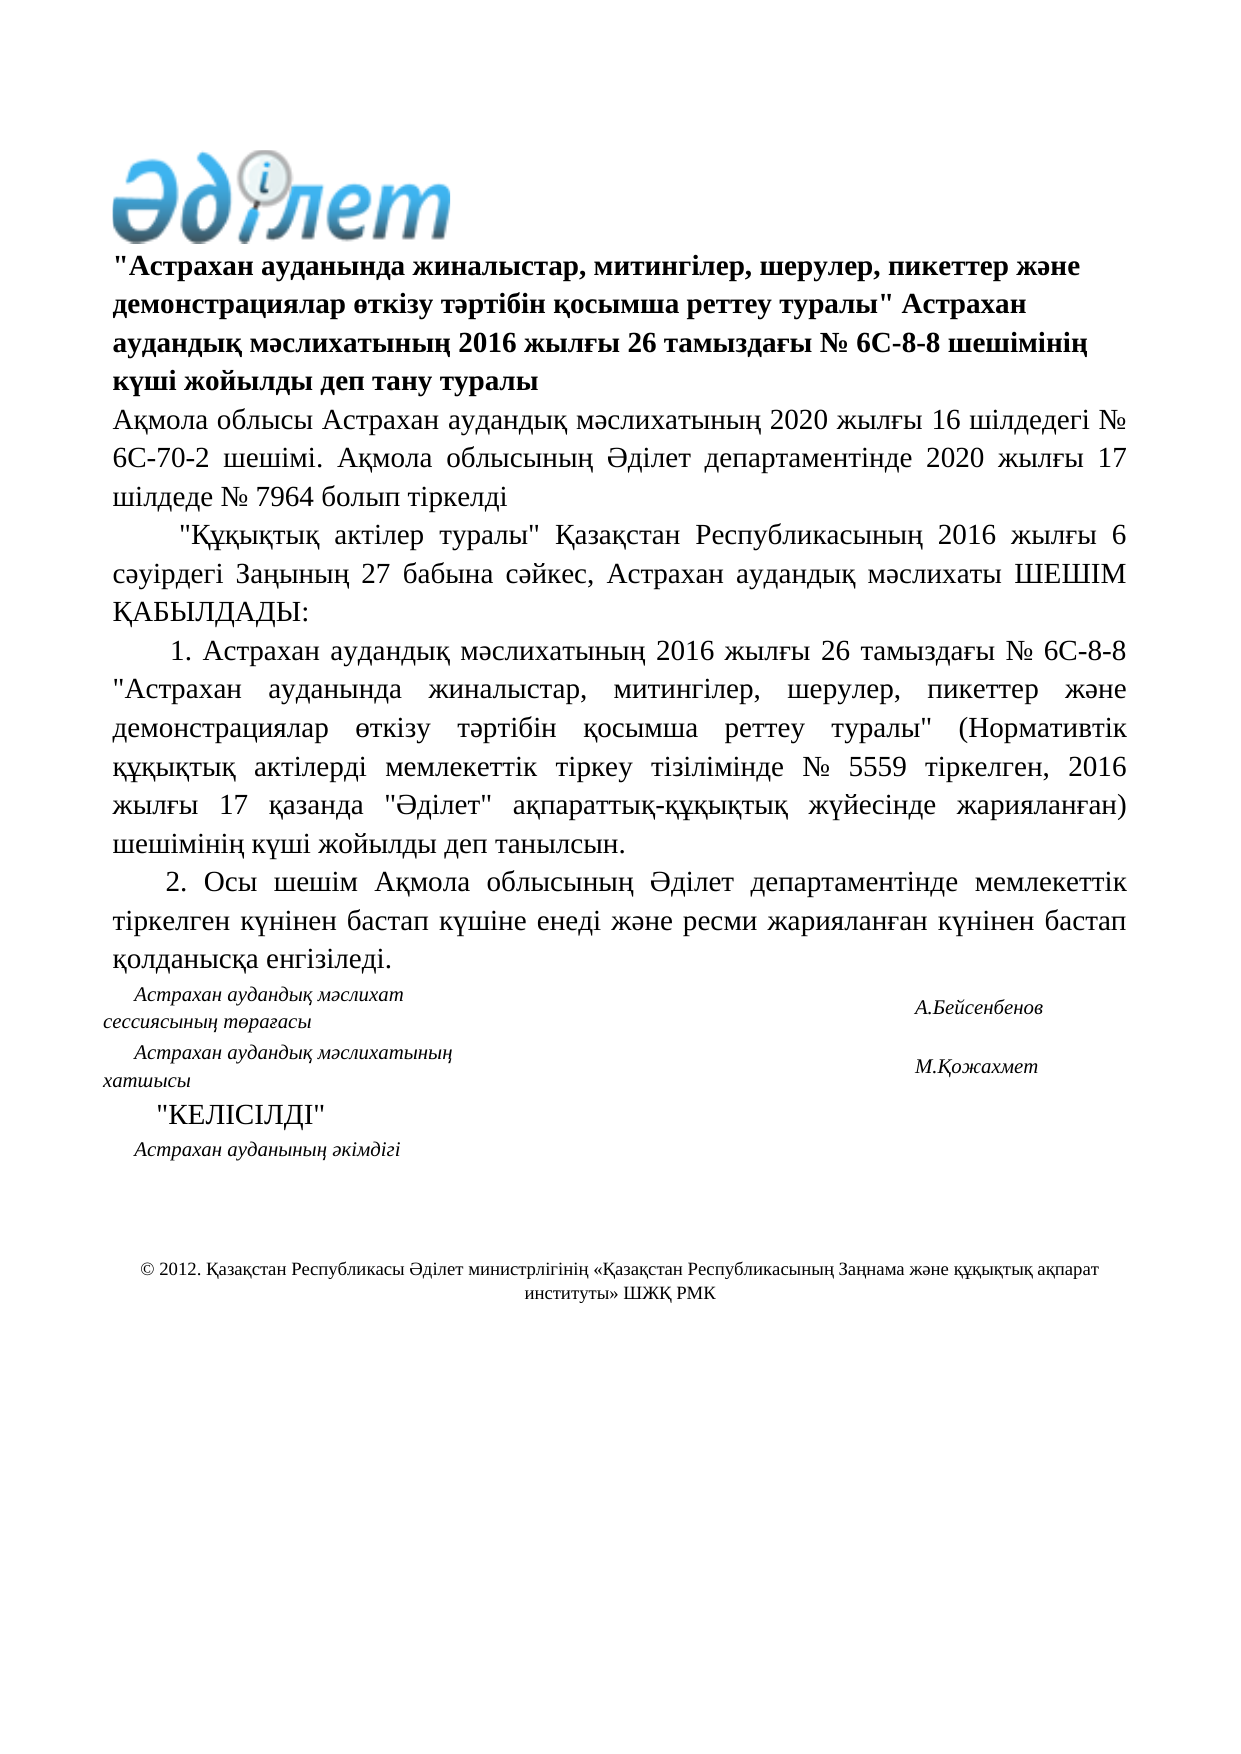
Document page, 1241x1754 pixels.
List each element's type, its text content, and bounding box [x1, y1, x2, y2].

text "Астрахан ауданында жиналыстар, митингілер, шерулер, пикеттер және демонстрациялар өткізу тәртібін қосымша реттеу туралы" Астрахан аудандық мәслихатының 2016 жылғы 26 тамыздағы № 6С-8-8 шешімінің күші жойылды деп тану туралы [112, 248, 1128, 397]
table_header Астрахан аудандық мәслихат сессиясының төрағасы [101, 980, 913, 1038]
table_header А.Бейсенбенов [913, 980, 1240, 1038]
text "КЕЛІСІЛДІ" [112, 1097, 1128, 1131]
text "Құқықтық актілер туралы" Қазақстан Республикасының 2016 жылғы 6 сәуірдегі Заңының 27 бабына сәйкес, Астрахан аудандық мәслихаты ШЕШІМ ҚАБЫЛДАДЫ: [112, 517, 1128, 628]
table_cell Астрахан аудандық мәслихатының хатшысы [101, 1039, 913, 1097]
table_header Астрахан ауданының әкімдігі [101, 1136, 1240, 1167]
text Ақмола облысы Астрахан аудандық мәслихатының 2020 жылғы 16 шілдедегі № 6С-70-2 шешімі. Ақмола облысының Әділет департаментінде 2020 жылғы 17 шілдеде № 7964 болып тіркелді [112, 402, 1128, 512]
text © 2012. Қазақстан Республикасы Әділет министрлігінің «Қазақстан Республикасының Заңнама және құқықтық ақпарат институты» ШЖҚ РМК [112, 1257, 1128, 1304]
text 2. Осы шешім Ақмола облысының Әділет департаментінде мемлекеттік тіркелген күнінен бастап күшіне енеді және ресми жарияланған күнінен бастап қолданысқа енгізіледі. [112, 864, 1128, 975]
table_cell М.Қожахмет [913, 1039, 1240, 1097]
picture [112, 150, 451, 244]
text 1. Астрахан аудандық мәслихатының 2016 жылғы 26 тамыздағы № 6С-8-8 "Астрахан ауданында жиналыстар, митингілер, шерулер, пикеттер және демонстрациялар өткізу тәртібін қосымша реттеу туралы" (Нормативтік құқықтық актілерді мемлекеттік тіркеу тізілімінде № 5559 тіркелген, 2016 жылғы 17 қазанда "Әділет" ақпараттық-құқықтық жүйесінде жарияланған) шешімінің күші жойылды деп танылсын. [112, 633, 1128, 859]
